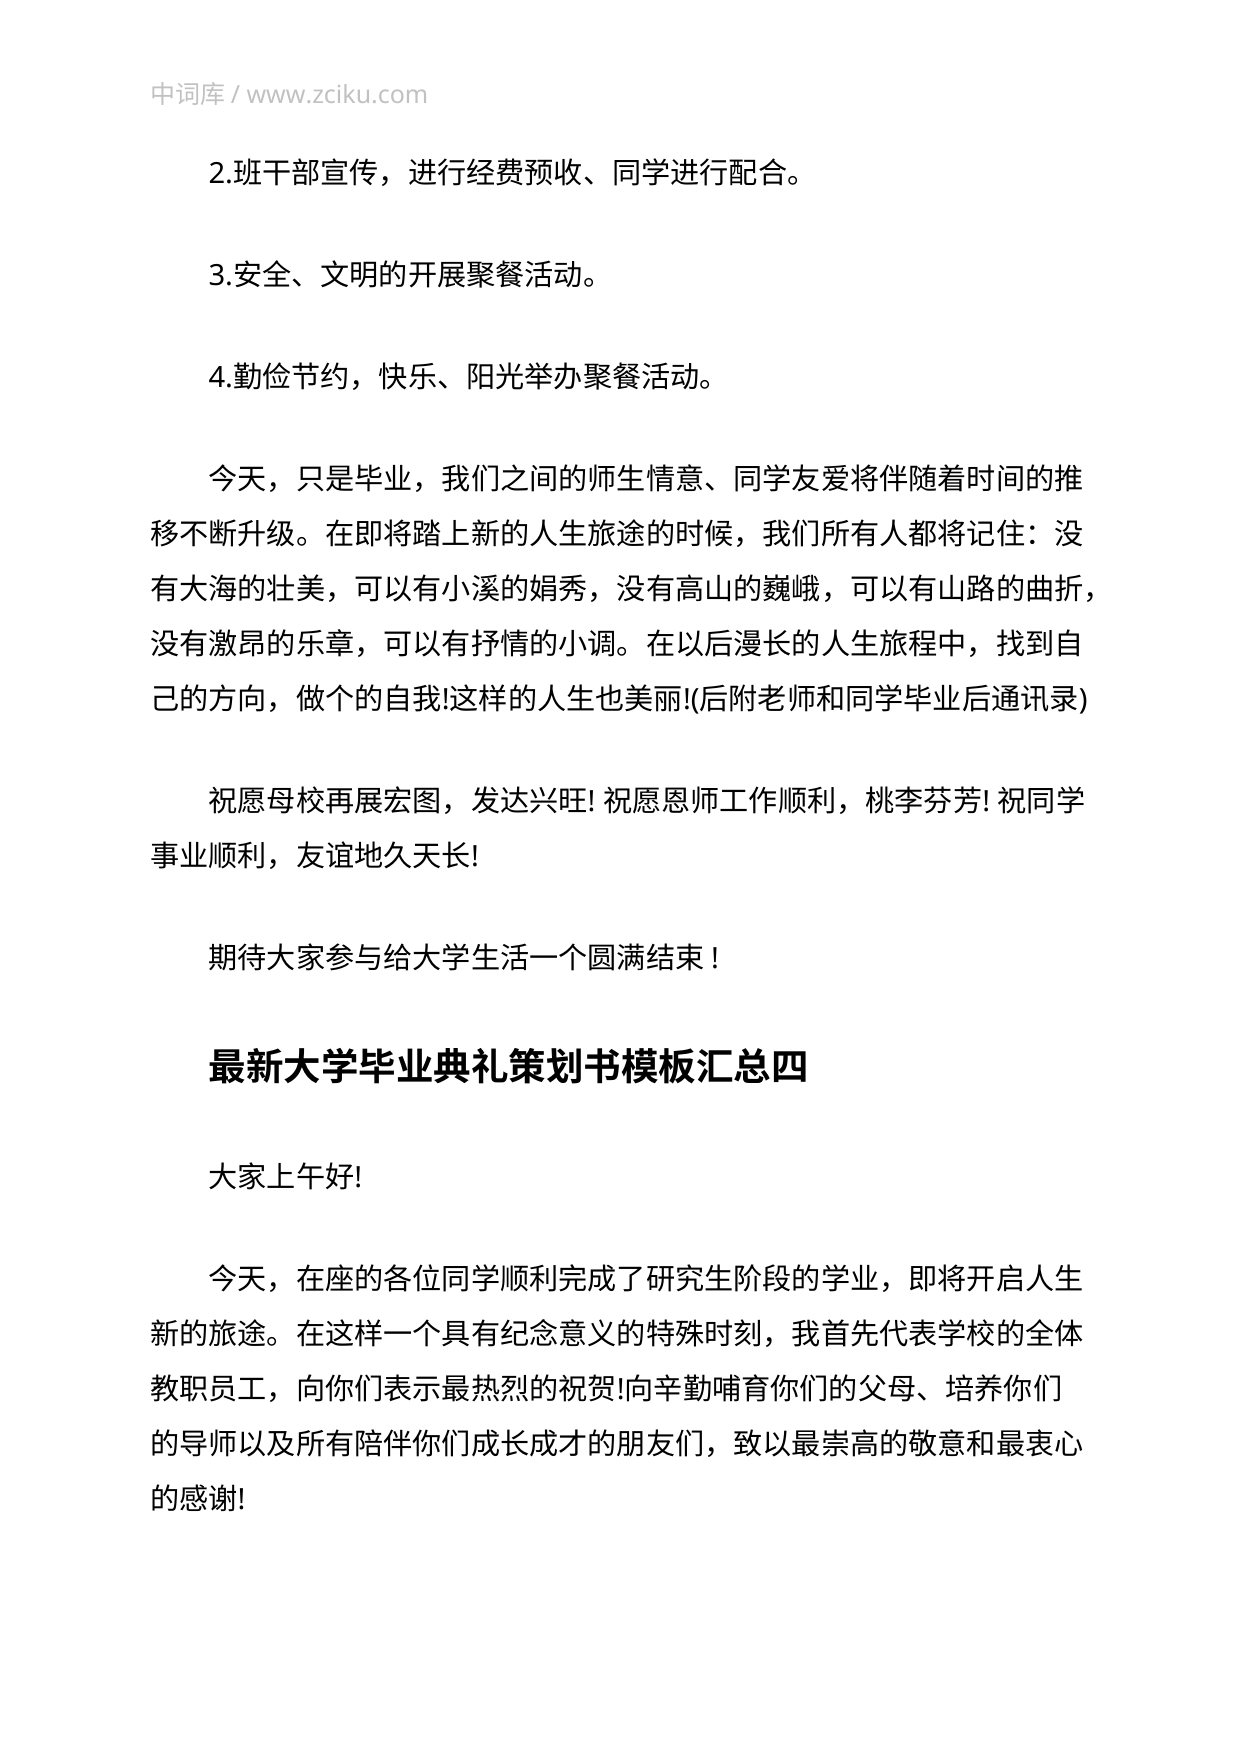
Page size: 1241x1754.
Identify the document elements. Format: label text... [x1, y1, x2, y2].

text 3.安全、文明的开展聚餐活动。 [150, 252, 1090, 294]
text 祝愿母校再展宏图，发达兴旺! 祝愿恩师工作顺利，桃李芬芳! 祝同学事业顺利，友谊地久天长! [150, 777, 1090, 875]
text 最新大学毕业典礼策划书模板汇总四 [150, 1036, 1090, 1091]
text 今天，在座的各位同学顺利完成了研究生阶段的学业，即将开启人生新的旅途。在这样一个具有纪念意义的特殊时刻，我首先代表学校的全体教职员工，向你们表示最热烈的祝贺!向辛勤哺育你们的父母、培养你们的导师以及所有陪伴你们成长成才的朋友们，致以最崇高的敬意和最衷心的感谢! [150, 1256, 1090, 1518]
text 期待大家参与给大学生活一个圆满结束 ! [150, 934, 1090, 977]
text 今天，只是毕业，我们之间的师生情意、同学友爱将伴随着时间的推移不断升级。在即将踏上新的人生旅途的时候，我们所有人都将记住：没有大海的壮美，可以有小溪的娟秀，没有高山的巍峨，可以有山路的曲折，没有激昂的乐章，可以有抒情的小调。在以后漫长的人生旅程中，找到自己的方向，做个的自我!这样的人生也美丽!(后附老师和同学毕业后通讯录) [150, 456, 1090, 718]
text 4.勤俭节约，快乐、阳光举办聚餐活动。 [150, 354, 1090, 396]
text 大家上午好! [150, 1154, 1090, 1196]
text 2.班干部宣传，进行经费预收、同学进行配合。 [150, 150, 1090, 192]
